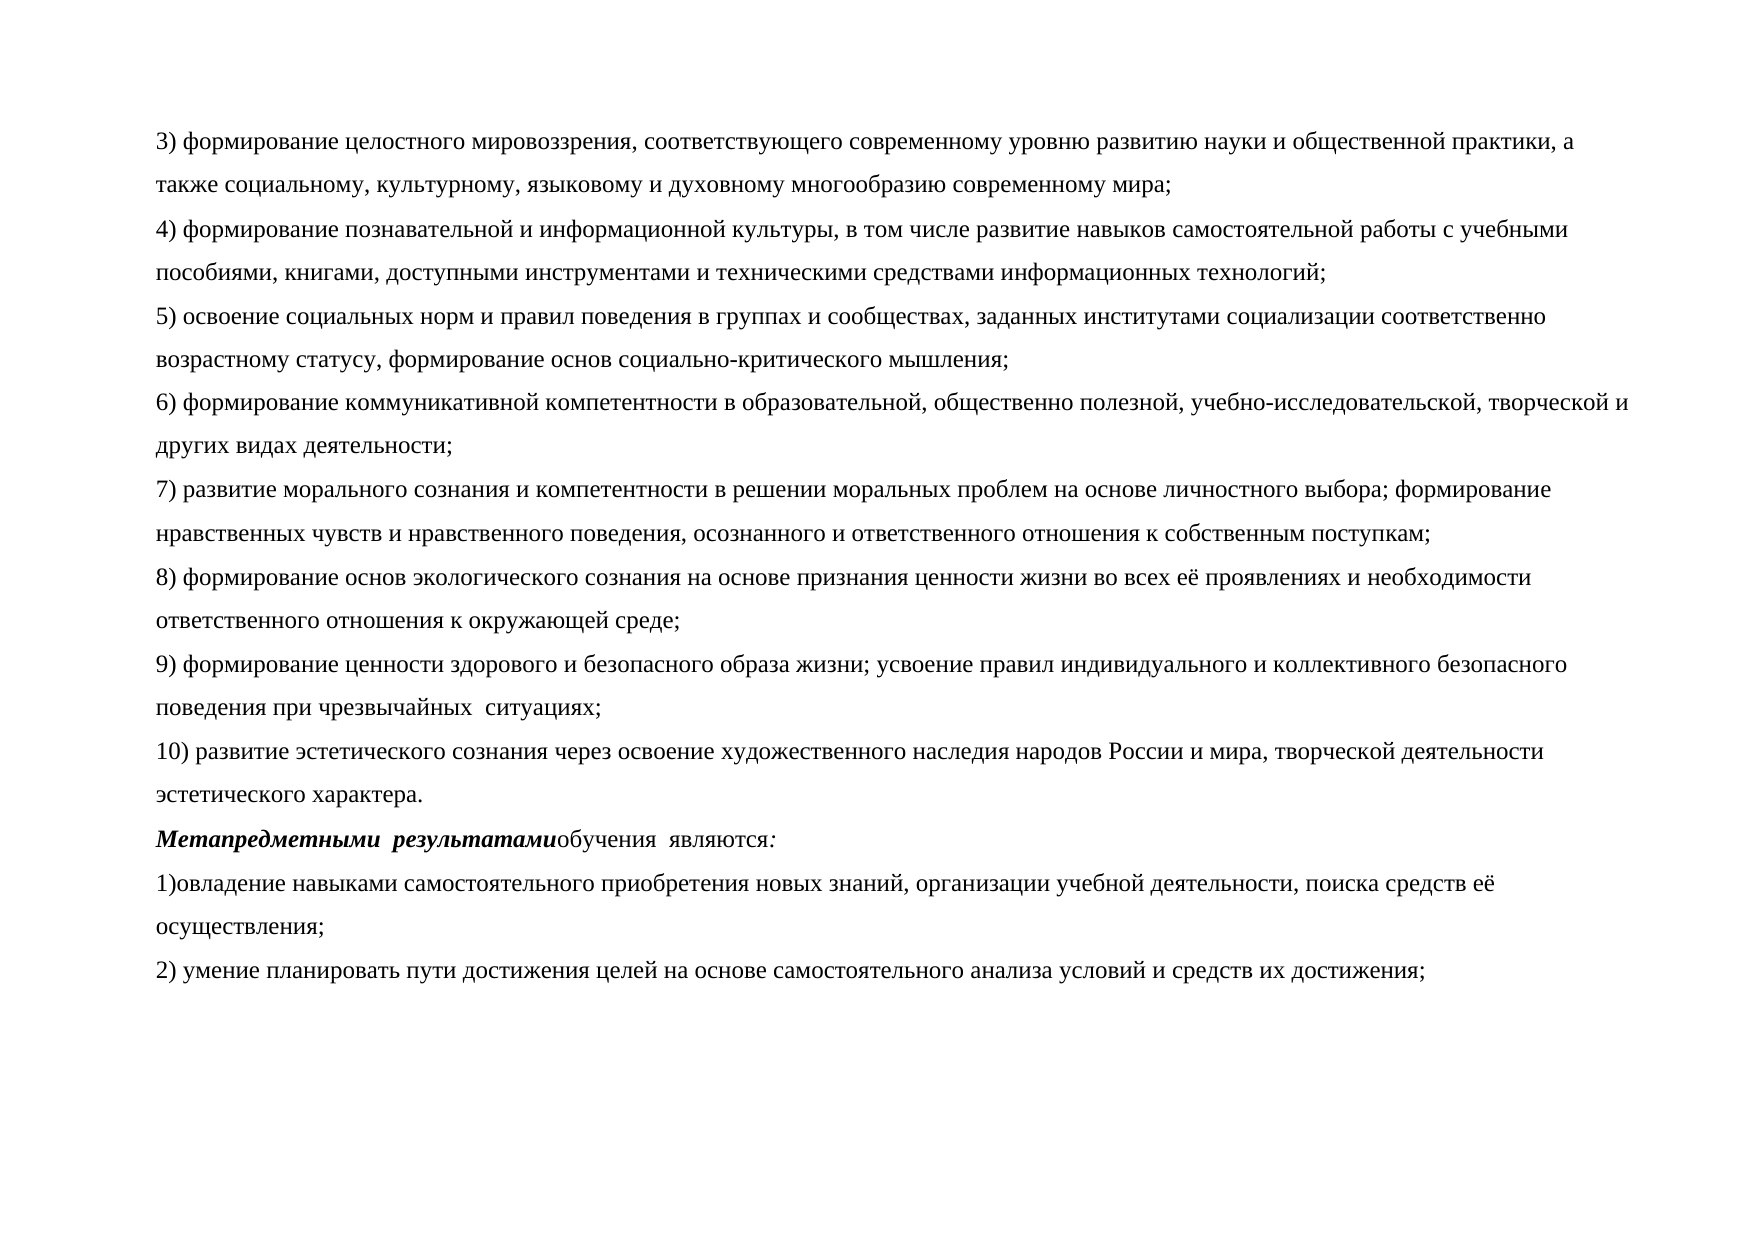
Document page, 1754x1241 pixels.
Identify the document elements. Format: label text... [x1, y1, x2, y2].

text 3) формирование целостного мировоззрения, соответствующего современному уровню развитию науки и общественной практики, а также социальному, культурному, языковому и духовному многообразию современному мира; [156, 126, 1636, 198]
text 2) умение планировать пути достижения целей на основе самостоятельного анализа условий и средств их достижения; [156, 955, 1636, 984]
text 1)овладение навыками самостоятельного приобретения новых знаний, организации учебной деятельности, поиска средств её осуществления; [156, 868, 1636, 940]
text 10) развитие эстетического сознания через освоение художественного наследия народов России и мира, творческой деятельности эстетического характера. [156, 736, 1636, 808]
text 7) развитие морального сознания и компетентности в решении моральных проблем на основе личностного выбора; формирование нравственных чувств и нравственного поведения, осознанного и ответственного отношения к собственным поступкам; [156, 474, 1636, 546]
text 9) формирование ценности здорового и безопасного образа жизни; усвоение правил индивидуального и коллективного безопасного поведения при чрезвычайных ситуациях; [156, 649, 1636, 721]
text 5) освоение социальных норм и правил поведения в группах и сообществах, заданных институтами социализации соответственно возрастному статусу, формирование основ социально-критического мышления; 6) формирование коммуникативной компетентности в образовательной, общественно полезной, учебно-исследовательской, творческой и других видах деятельности; [156, 301, 1636, 459]
text 8) формирование основ экологического сознания на основе признания ценности жизни во всех её проявлениях и необходимости ответственного отношения к окружающей среде; [156, 562, 1636, 634]
text Метапредметными результатамиобучения являются: [156, 824, 1636, 852]
text 4) формирование познавательной и информационной культуры, в том числе развитие навыков самостоятельной работы с учебными пособиями, книгами, доступными инструментами и техническими средствами информационных технологий; [156, 214, 1636, 286]
